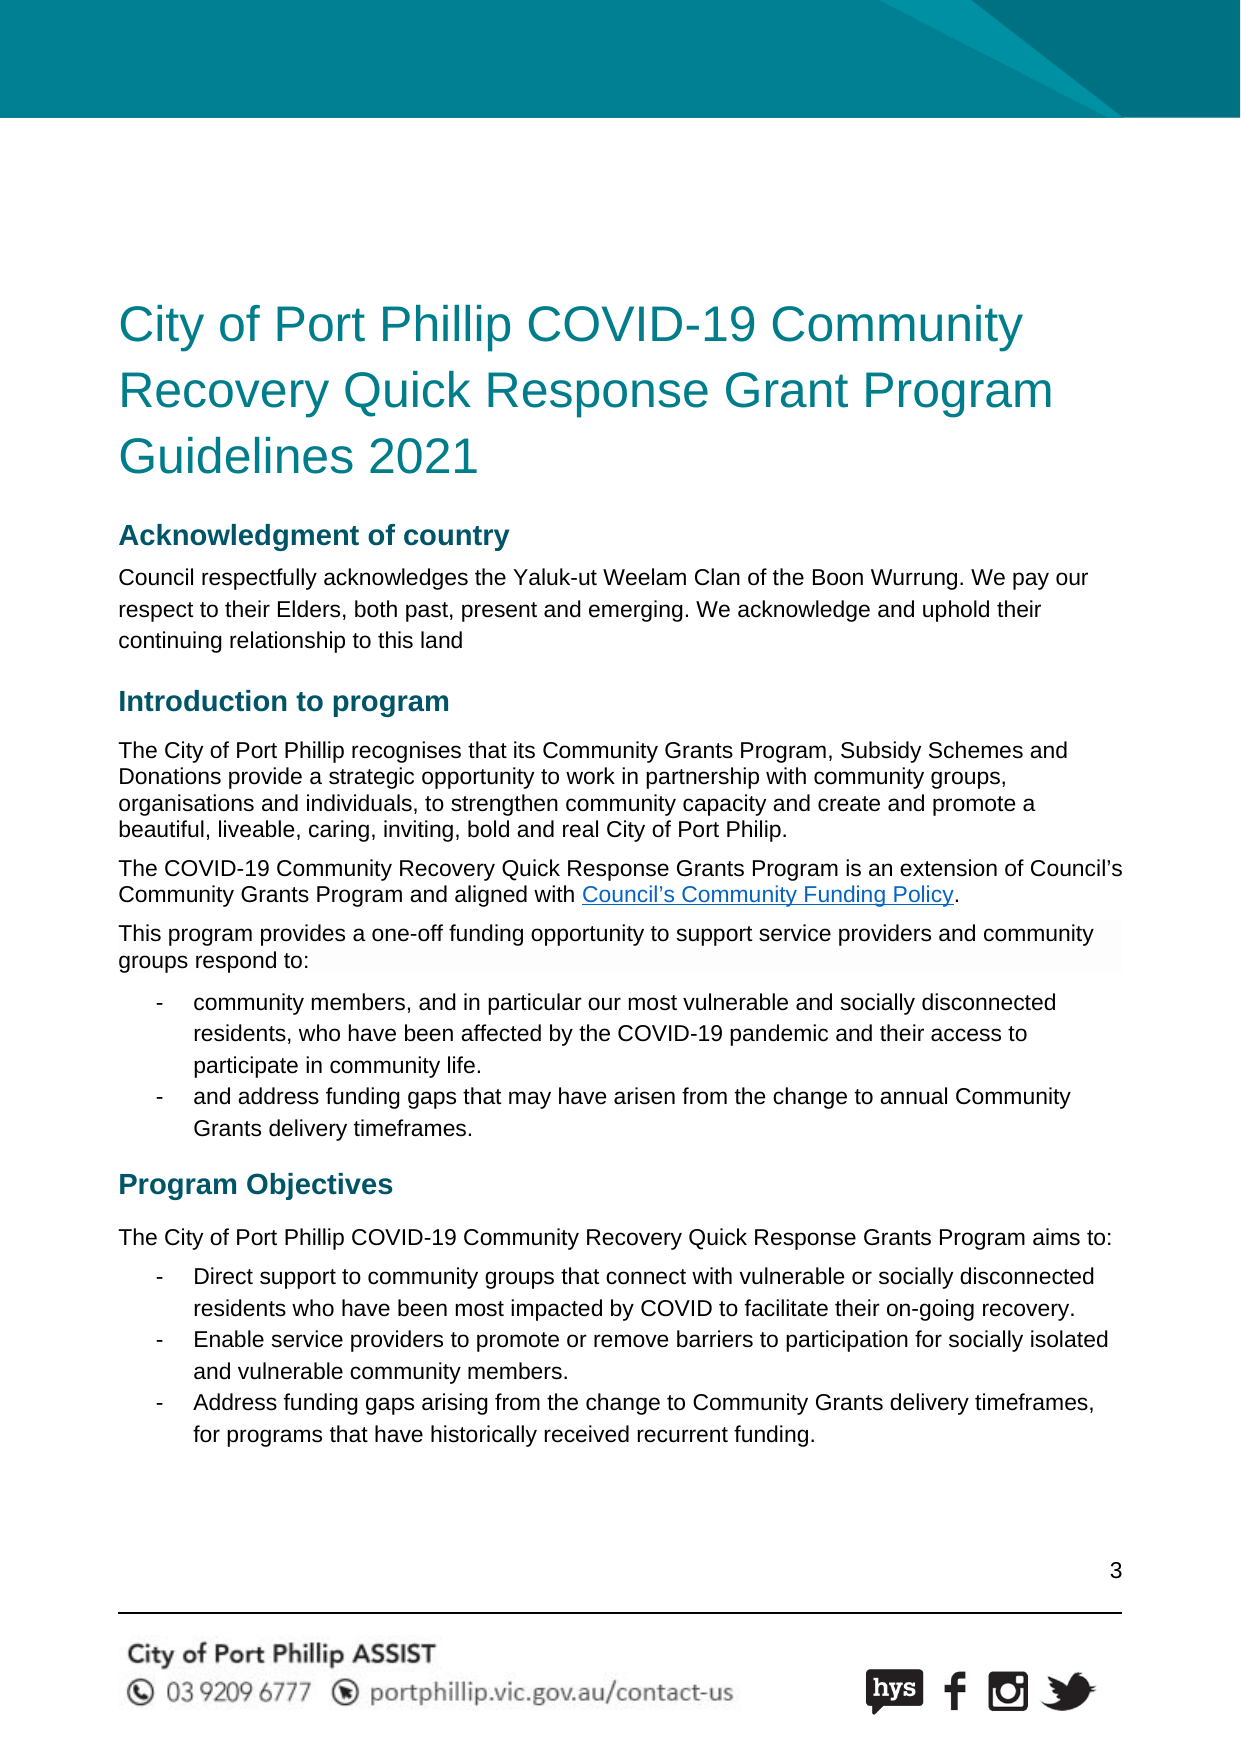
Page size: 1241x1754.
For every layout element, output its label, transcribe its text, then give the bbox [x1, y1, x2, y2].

text The City of Port Phillip COVID-19 Community Recovery Quick Response Grants Program aims to: [118, 1224, 1127, 1251]
subtitle Acknowledgment of country [118, 518, 1122, 551]
picture [0, 0, 1241, 119]
subtitle City of Port Phillip COVID-19 Community Recovery Quick Response Grant Program Guidelines 2021 [118, 295, 1122, 484]
picture [118, 1635, 1101, 1718]
list Direct support to community groups that connect with vulnerable or socially disconnected residents who have been most impacted by COVID to facilitate their on-going recovery. [156, 1263, 1122, 1321]
text Program Objectives [118, 1167, 1122, 1201]
list community members, and in particular our most vulnerable and socially disconnected residents, who have been affected by the COVID-19 pandemic and their access to participate in community life. [156, 989, 1122, 1078]
text Council respectfully acknowledges the Yaluk-ut Weelam Clan of the Boon Wurrung. We pay our respect to their Elders, both past, present and emerging. We acknowledge and uphold their continuing relationship to this land [118, 564, 1122, 654]
list Enable service providers to promote or remove barriers to participation for socially isolated and vulnerable community members. [156, 1326, 1122, 1384]
subtitle Introduction to program [118, 684, 1122, 718]
text The City of Port Phillip recognises that its Community Grants Program, Subsidy Schemes and Donations provide a strategic opportunity to work in partnership with community groups, organisations and individuals, to strengthen community capacity and create and promote a beautiful, liveable, caring, inviting, bold and real City of Port Philip. [118, 737, 1127, 842]
list Address funding gaps arising from the change to Community Grants delivery timeframes, for programs that have historically received recurrent funding. [156, 1389, 1122, 1447]
text This program provides a one-off funding opportunity to support service providers and community groups respond to: [118, 920, 1122, 973]
list and address funding gaps that may have arisen from the change to annual Community Grants delivery timeframes. [156, 1083, 1122, 1141]
text The COVID-19 Community Recovery Quick Response Grants Program is an extension of Council’s Community Grants Program and aligned with Council’s Community Funding Policy. [118, 855, 1127, 908]
